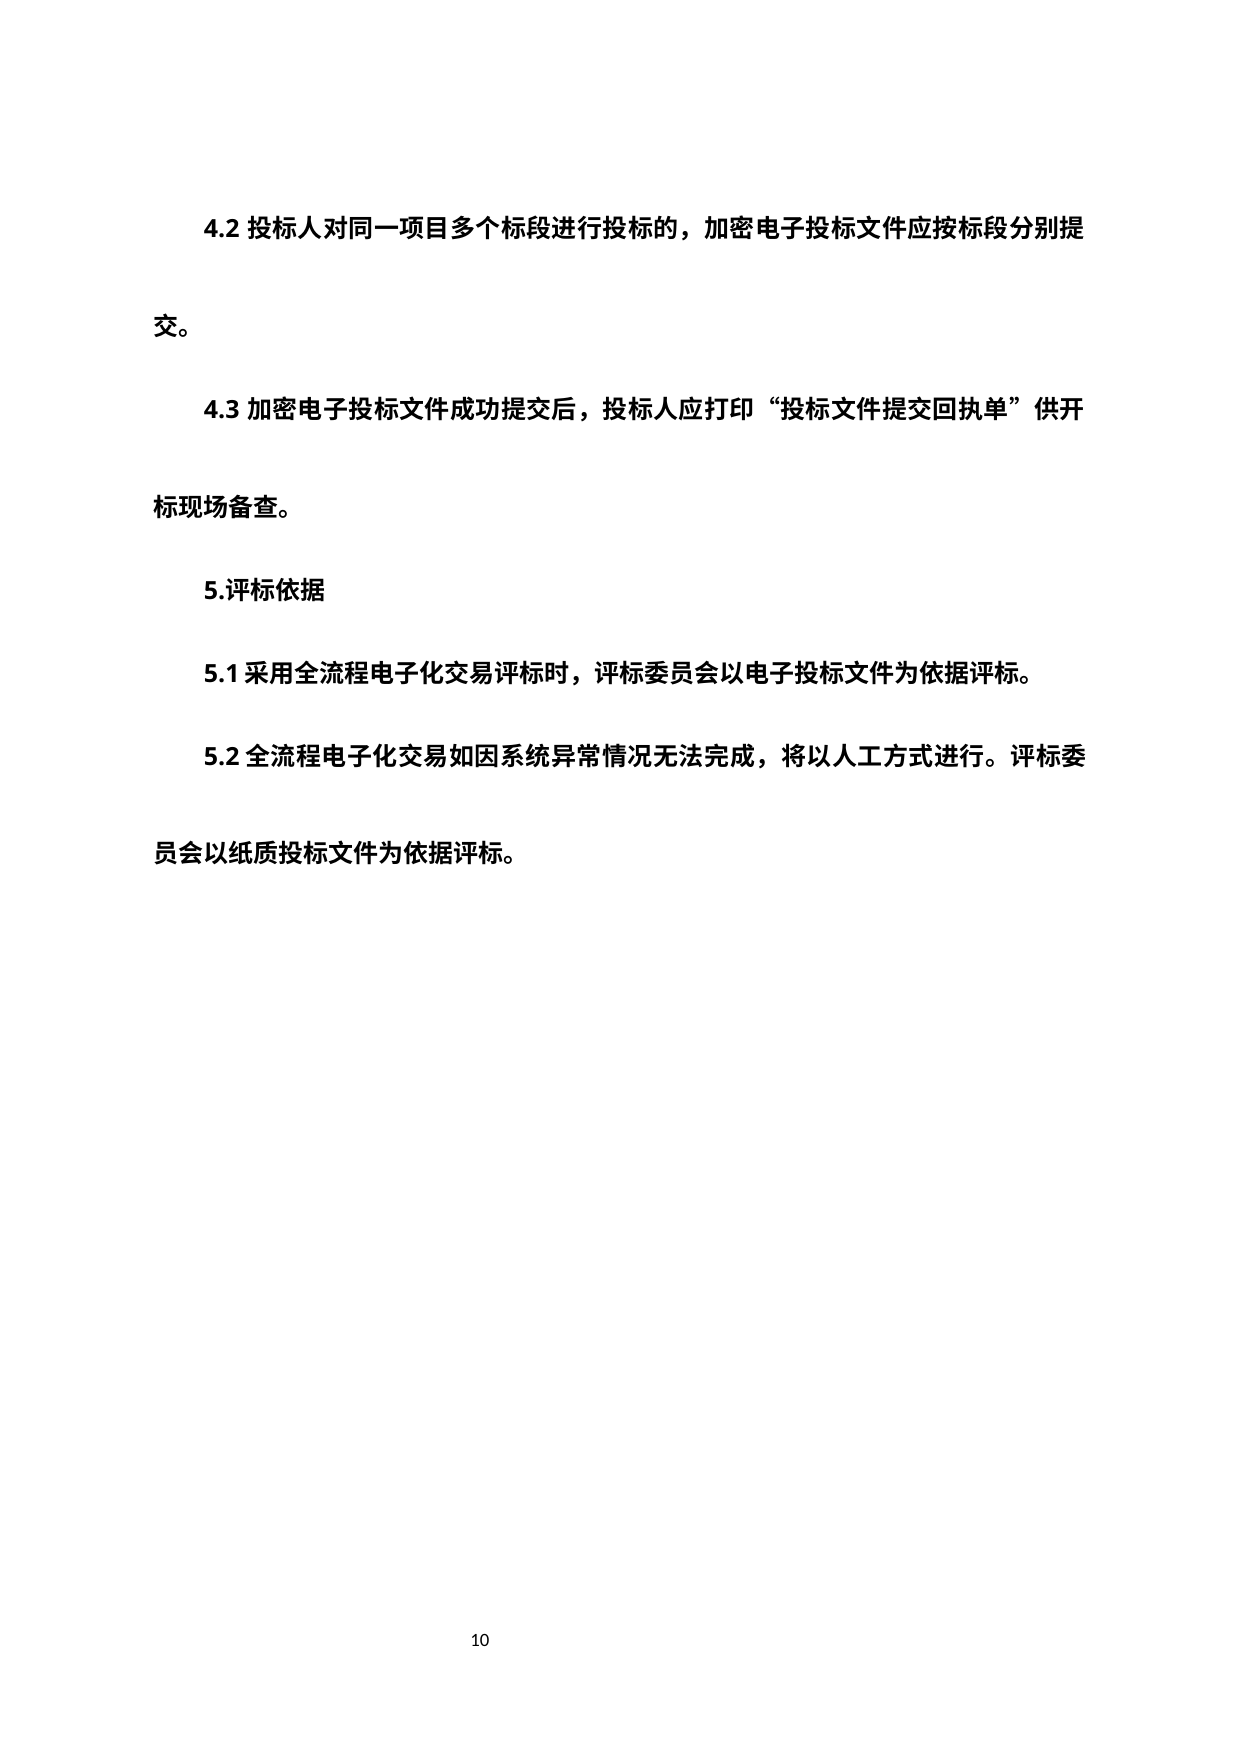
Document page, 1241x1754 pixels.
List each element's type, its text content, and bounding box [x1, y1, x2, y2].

text 5.2全流程电子化交易如因系统异常情况无法完成，将以人工方式进行。评标委员会以纸质投标文件为依据评标。 [153, 722, 1087, 884]
text 5.1采用全流程电子化交易评标时，评标委员会以电子投标文件为依据评标。 [153, 639, 1087, 704]
text 5.评标依据 [153, 556, 1087, 621]
text 4.2 投标人对同一项目多个标段进行投标的，加密电子投标文件应按标段分别提交。 [153, 194, 1087, 357]
text 4.3 加密电子投标文件成功提交后，投标人应打印“投标文件提交回执单”供开标现场备查。 [153, 375, 1087, 538]
